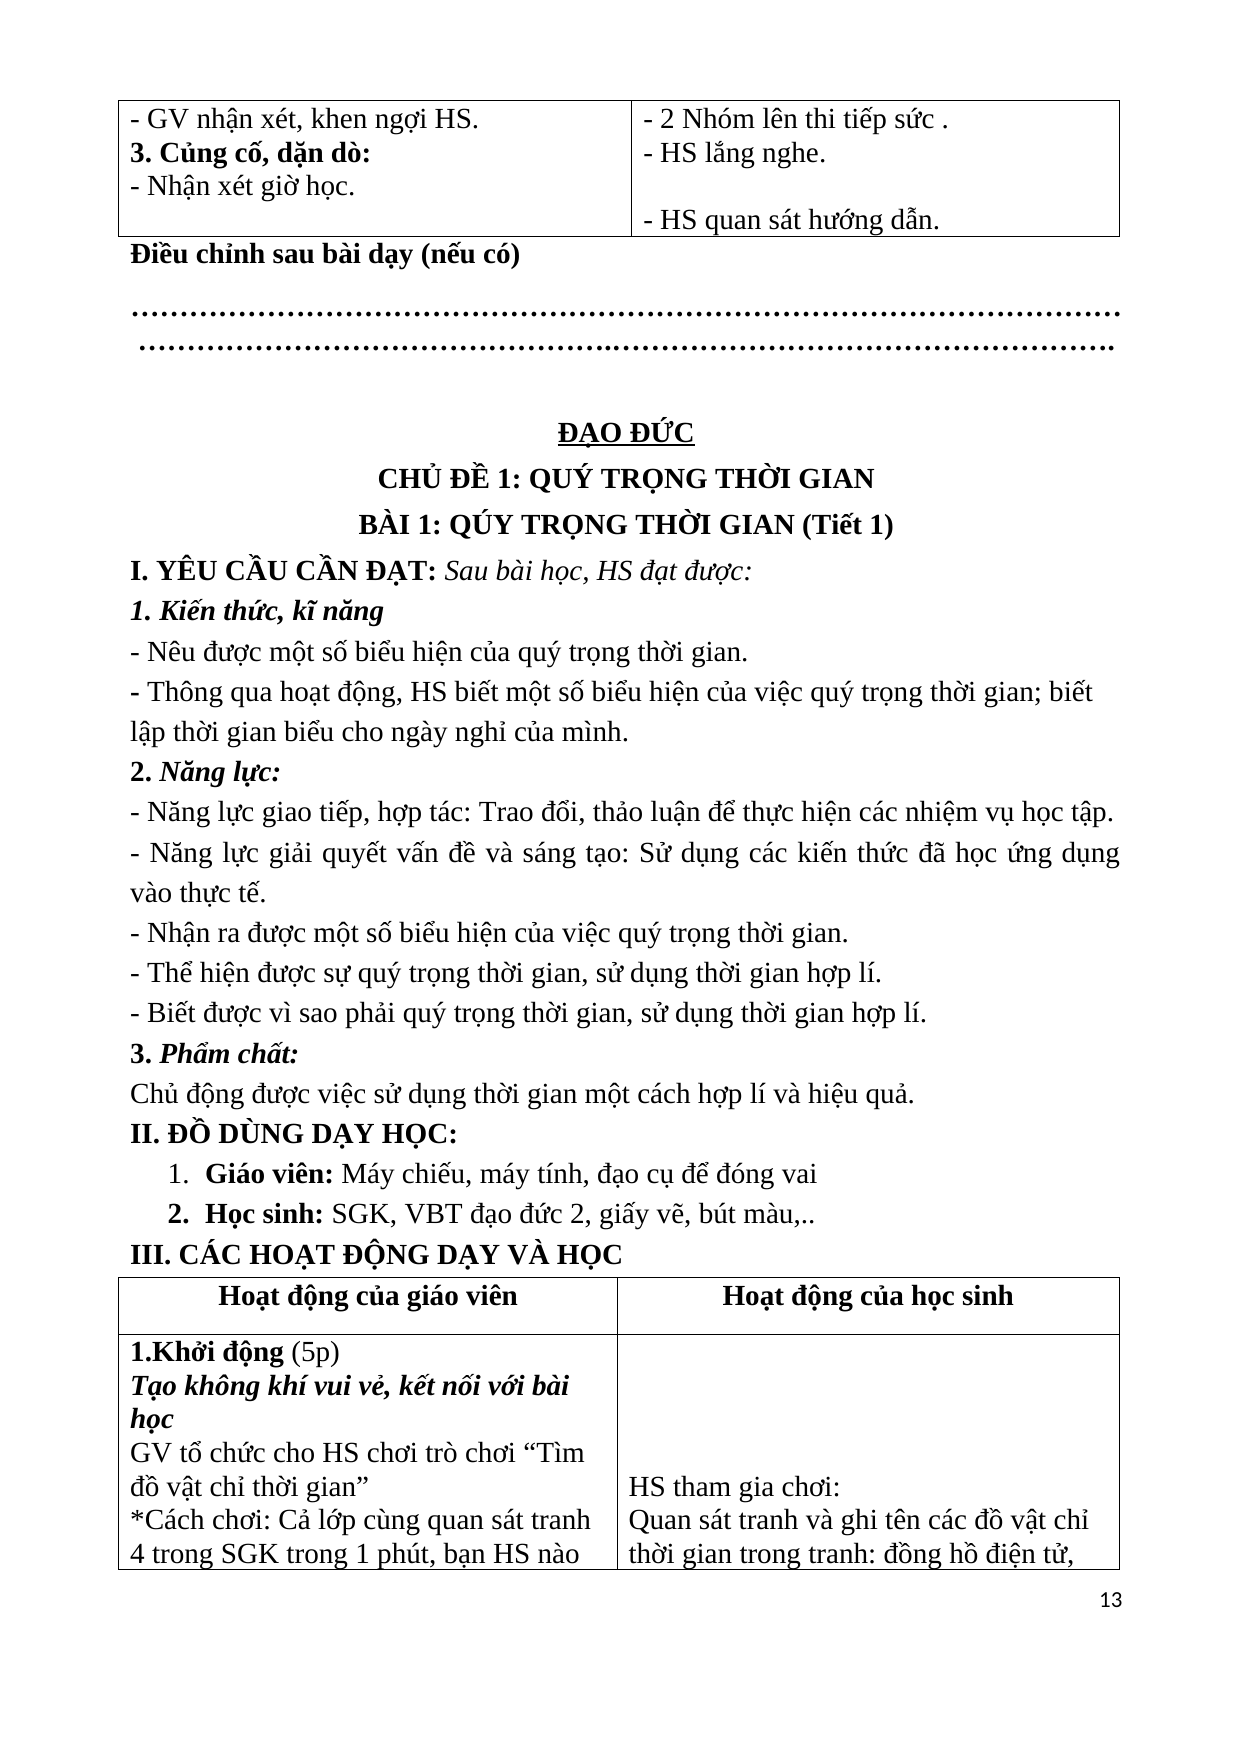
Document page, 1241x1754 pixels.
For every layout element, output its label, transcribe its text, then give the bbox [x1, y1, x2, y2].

text ĐẠO ĐỨC [130, 415, 1122, 449]
text Điều chỉnh sau bài dạy (nếu có) [130, 237, 1122, 270]
text - Năng lực giải quyết vấn đề và sáng tạo: Sử dụng các kiến thức đã học ứng dụng vào thực tế. [130, 835, 1122, 908]
text III. CÁC HOẠT ĐỘNG DẠY VÀ HỌC [130, 1237, 1122, 1270]
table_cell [632, 101, 1119, 236]
text - Nhận ra được một số biểu hiện của việc quý trọng thời gian. [130, 915, 1122, 949]
text BÀI 1: QÚY TRỌNG THỜI GIAN (Tiết 1) [130, 507, 1122, 541]
text - Thông qua hoạt động, HS biết một số biểu hiện của việc quý trọng thời gian; biết lập thời gian biểu cho ngày nghỉ của mình. [130, 674, 1122, 748]
list Giáo viên: Máy chiếu, máy tính, đạo cụ để đóng vai [167, 1156, 1122, 1190]
text 2. Năng lực: [130, 754, 1076, 788]
list Học sinh: SGK, VBT đạo đức 2, giấy vẽ, bút màu,.. [167, 1197, 1122, 1230]
text …………………………………………………………………………………………………………………………………….……………………………………………. [130, 289, 1122, 357]
text II. ĐỒ DÙNG DẠY HỌC: [130, 1116, 1122, 1150]
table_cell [119, 1335, 617, 1569]
text - Năng lực giao tiếp, hợp tác: Trao đổi, thảo luận để thực hiện các nhiệm vụ học tập. [130, 794, 1122, 828]
text - Nêu được một số biểu hiện của quý trọng thời gian. [130, 634, 1122, 667]
text CHỦ ĐỀ 1: QUÝ TRỌNG THỜI GIAN [130, 461, 1122, 495]
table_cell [618, 1335, 1119, 1569]
text I. YÊU CẦU CẦN ĐẠT: Sau bài học, HS đạt được: [130, 553, 1122, 587]
table_header Hoạt động của giáo viên [119, 1278, 617, 1333]
text 1. Kiến thức, kĩ năng [130, 593, 1122, 627]
table_header Hoạt động của học sinh [618, 1278, 1119, 1333]
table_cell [119, 101, 631, 236]
text - Biết được vì sao phải quý trọng thời gian, sử dụng thời gian hợp lí. [130, 996, 1122, 1029]
text Chủ động được việc sử dụng thời gian một cách hợp lí và hiệu quả. [130, 1076, 1076, 1109]
text - Thể hiện được sự quý trọng thời gian, sử dụng thời gian hợp lí. [130, 955, 1122, 989]
text 3. Phẩm chất: [130, 1036, 1076, 1069]
